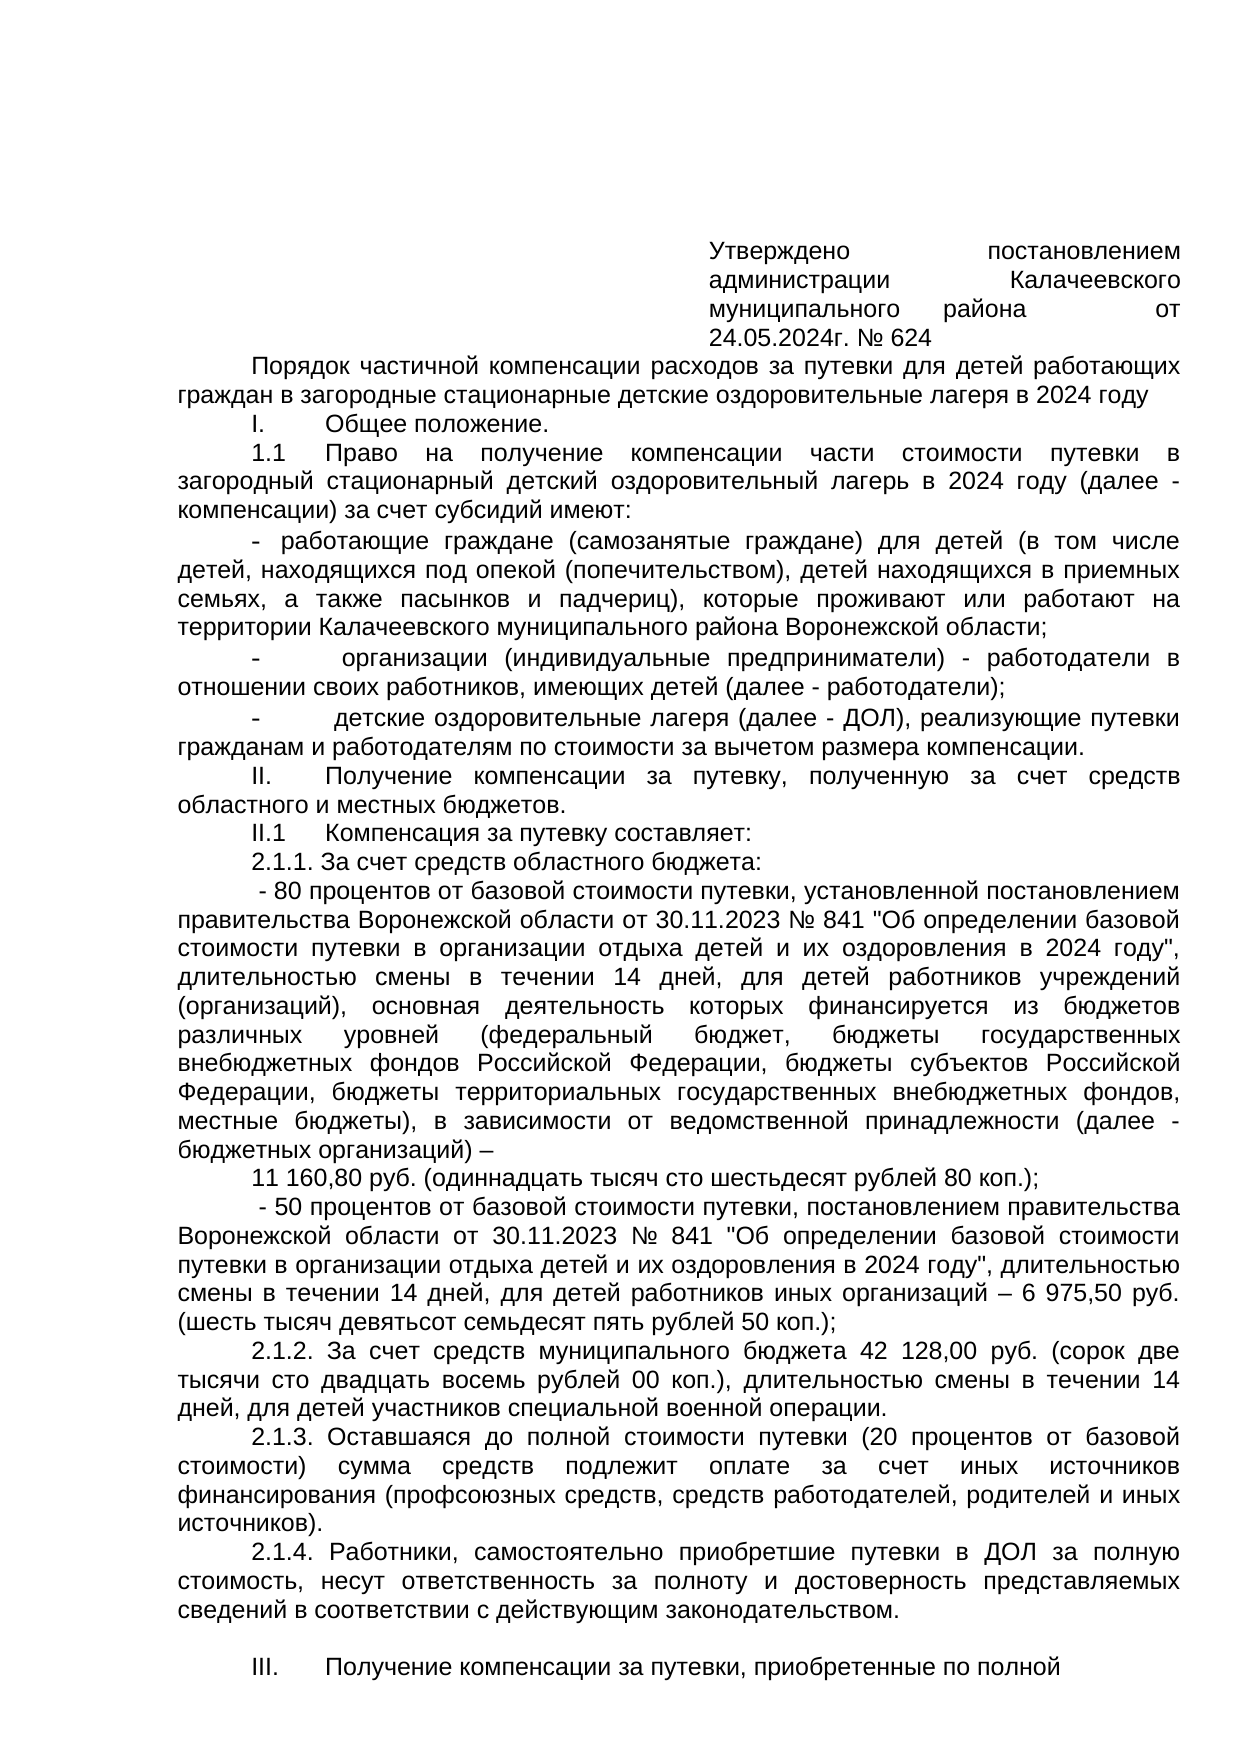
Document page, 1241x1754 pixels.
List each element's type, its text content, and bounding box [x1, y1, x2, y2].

list Общее положение. [177, 409, 1181, 437]
list Получение компенсации за путевки, приобретенные по полной [177, 1652, 1181, 1681]
text Порядок частичной компенсации расходов за путевки для детей работающих граждан в загородные стационарные детские оздоровительные лагеря в 2024 году [177, 351, 1181, 409]
list Получение компенсации за путевку, полученную за счет средств областного и местных бюджетов. [177, 761, 1181, 818]
list Компенсация за путевку составляет: [177, 818, 1181, 847]
text Утверждено постановлением администрации Калачеевского муниципального района от 24.05.2024г. № 624 [709, 236, 1181, 351]
text 2.1.3. Оставшаяся до полной стоимости путевки (20 процентов от базовой стоимости) сумма средств подлежит оплате за счет иных источников финансирования (профсоюзных средств, средств работодателей, родителей и иных источников). [177, 1422, 1181, 1537]
list работающие граждане (самозанятые граждане) для детей (в том числе детей, находящихся под опекой (попечительством), детей находящихся в приемных семьях, а также пасынков и падчериц), которые проживают или работают на территории Калачеевского муниципального района Воронежской области; [177, 524, 1181, 641]
text 2.1.2. За счет средств муниципального бюджета 42 128,00 руб. (сорок две тысячи сто двадцать восемь рублей 00 коп.), длительностью смены в течении 14 дней, для детей участников специальной военной операции. [177, 1336, 1181, 1422]
list Право на получение компенсации части стоимости путевки в загородный стационарный детский оздоровительный лагерь в 2024 году (далее - компенсации) за счет субсидий имеют: [177, 437, 1181, 524]
text 2.1.4. Работники, самостоятельно приобретшие путевки в ДОЛ за полную стоимость, несут ответственность за полноту и достоверность представляемых сведений в соответствии с действующим законодательством. [177, 1537, 1181, 1623]
text 2.1.1. За счет средств областного бюджета: [177, 847, 1181, 876]
list детские оздоровительные лагеря (далее - ДОЛ), реализующие путевки гражданам и работодателям по стоимости за вычетом размера компенсации. [177, 701, 1181, 761]
text - 80 процентов от базовой стоимости путевки, установленной постановлением правительства Воронежской области от 30.11.2023 № 841 "Об определении базовой стоимости путевки в организации отдыха детей и их оздоровления в 2024 году", длительностью смены в течении 14 дней, для детей работников учреждений (организаций), основная деятельность которых финансируется из бюджетов различных уровней (федеральный бюджет, бюджеты государственных внебюджетных фондов Российской Федерации, бюджеты субъектов Российской Федерации, бюджеты территориальных государственных внебюджетных фондов, местные бюджеты), в зависимости от ведомственной принадлежности (далее - бюджетных организаций) – [177, 876, 1181, 1163]
text - 50 процентов от базовой стоимости путевки, постановлением правительства Воронежской области от 30.11.2023 № 841 "Об определении базовой стоимости путевки в организации отдыха детей и их оздоровления в 2024 году", длительностью смены в течении 14 дней, для детей работников иных организаций – 6 975,50 руб. (шесть тысяч девятьсот семьдесят пять рублей 50 коп.); [177, 1192, 1181, 1336]
text 11 160,80 руб. (одиннадцать тысяч сто шестьдесят рублей 80 коп.); [177, 1163, 1181, 1192]
list организации (индивидуальные предприниматели) - работодатели в отношении своих работников, имеющих детей (далее - работодатели); [177, 641, 1181, 701]
